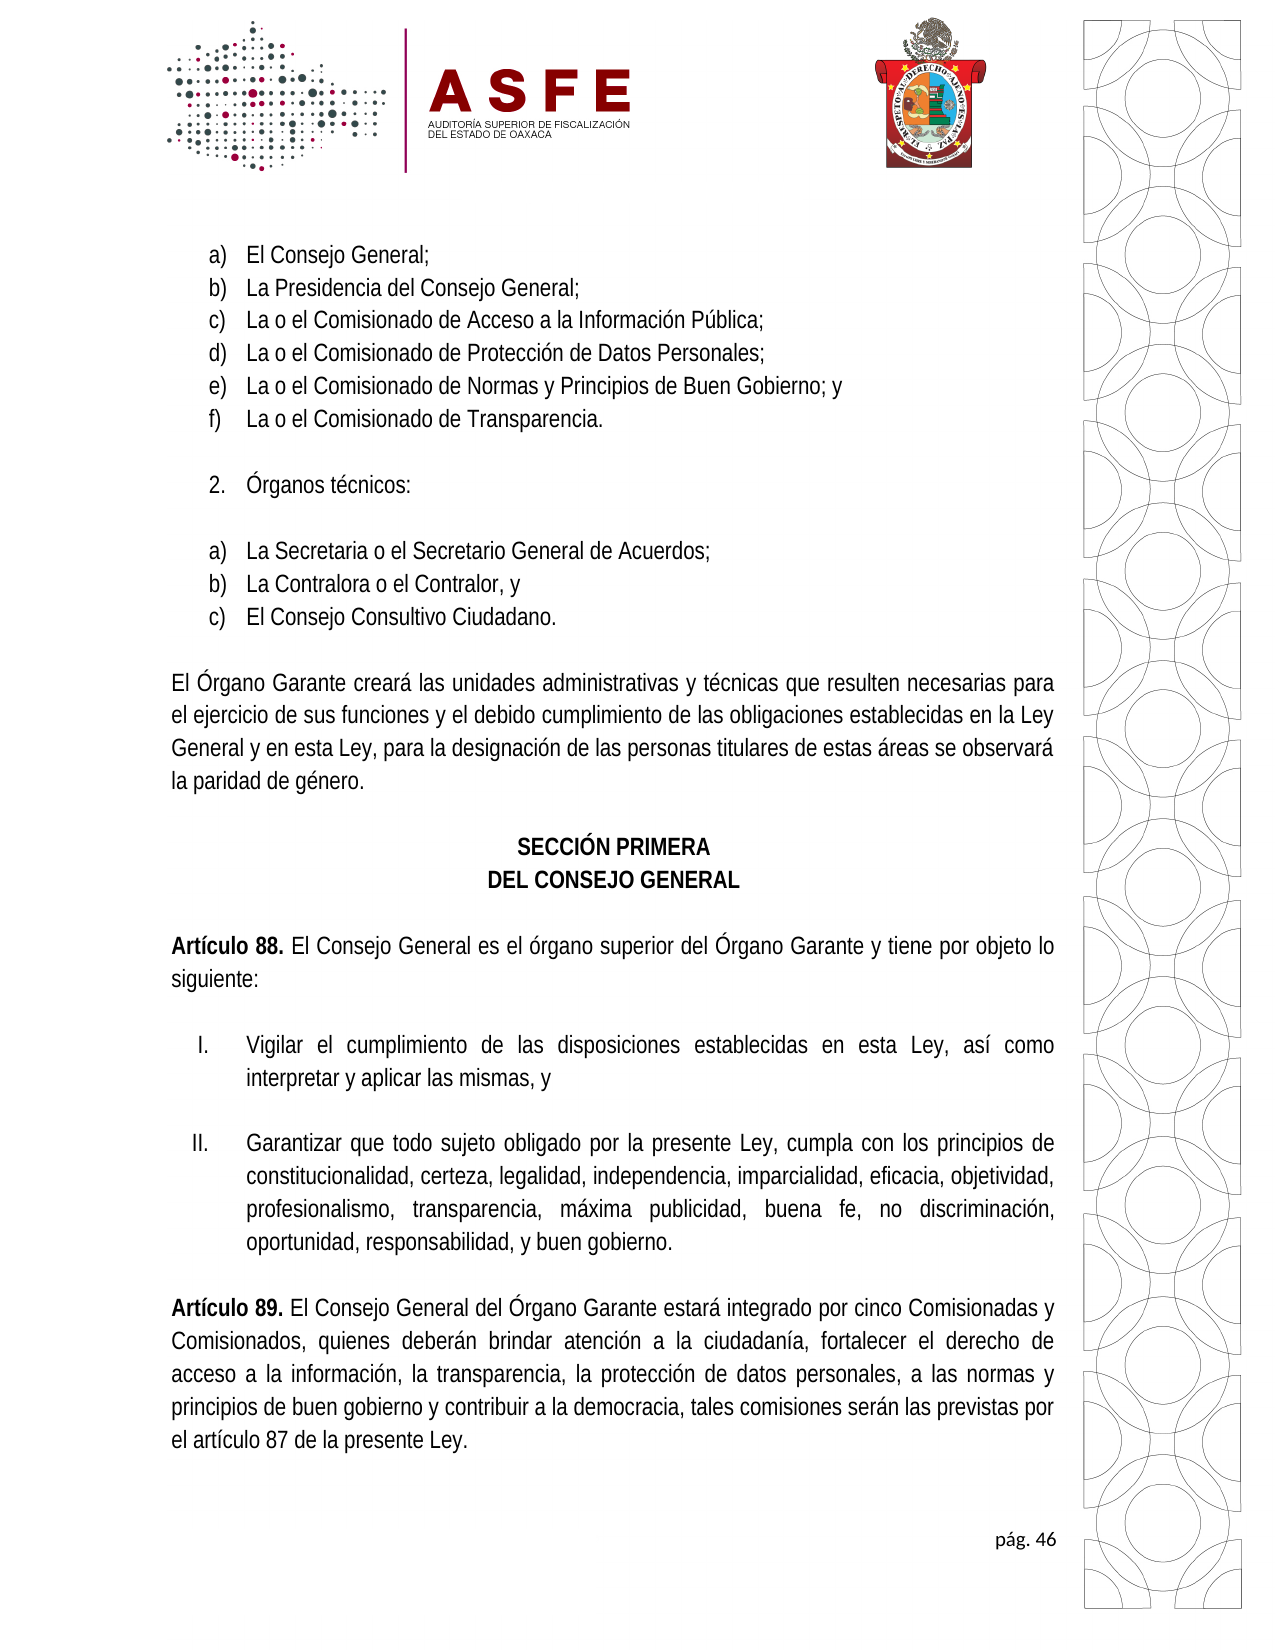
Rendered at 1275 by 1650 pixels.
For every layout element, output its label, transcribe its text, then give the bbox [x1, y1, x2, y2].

list La Contralora o el Contralor, y [209, 569, 1056, 597]
list La o el Comisionado de Normas y Principios de Buen Gobierno; y [209, 371, 1056, 400]
text Artículo 88. El Consejo General es el órgano superior del Órgano Garante y tiene por objeto lo siguiente: [171, 931, 1056, 992]
list Vigilar el cumplimiento de las disposiciones establecidas en esta Ley, así como interpretar y aplicar las mismas, y [209, 1030, 1056, 1091]
list La Secretaria o el Secretario General de Acuerdos; [209, 536, 1056, 564]
text El Órgano Garante creará las unidades administrativas y técnicas que resulten necesarias para el ejercicio de sus funciones y el debido cumplimiento de las obligaciones establecidas en la Ley General y en esta Ley, para la designación de las personas titulares de estas áreas se observará la paridad de género. [171, 668, 1056, 795]
list El Consejo General; [209, 240, 1056, 268]
list La o el Comisionado de Protección de Datos Personales; [209, 338, 1056, 367]
list El Consejo Consultivo Ciudadano. [209, 602, 1056, 630]
list La o el Comisionado de Transparencia. [209, 404, 1056, 433]
text Artículo 89. El Consejo General del Órgano Garante estará integrado por cinco Comisionadas y Comisionados, quienes deberán brindar atención a la ciudadanía, fortalecer el derecho de acceso a la información, la transparencia, la protección de datos personales, a las normas y principios de buen gobierno y contribuir a la democracia, tales comisiones serán las previstas por el artículo 87 de la presente Ley. [171, 1293, 1056, 1453]
text DEL CONSEJO GENERAL [171, 865, 1056, 894]
list La Presidencia del Consejo General; [209, 273, 1056, 301]
picture [167, 15, 1275, 1650]
list La o el Comisionado de Acceso a la Información Pública; [209, 306, 1056, 334]
list Órganos técnicos: [209, 470, 1056, 499]
text SECCIÓN PRIMERA [171, 832, 1056, 861]
list Garantizar que todo sujeto obligado por la presente Ley, cumpla con los principios de constitucionalidad, certeza, legalidad, independencia, imparcialidad, eficacia, objetividad, profesionalismo, transparencia, máxima publicidad, buena fe, no discriminación, oportunidad, responsabilidad, y buen gobierno. [209, 1128, 1056, 1256]
